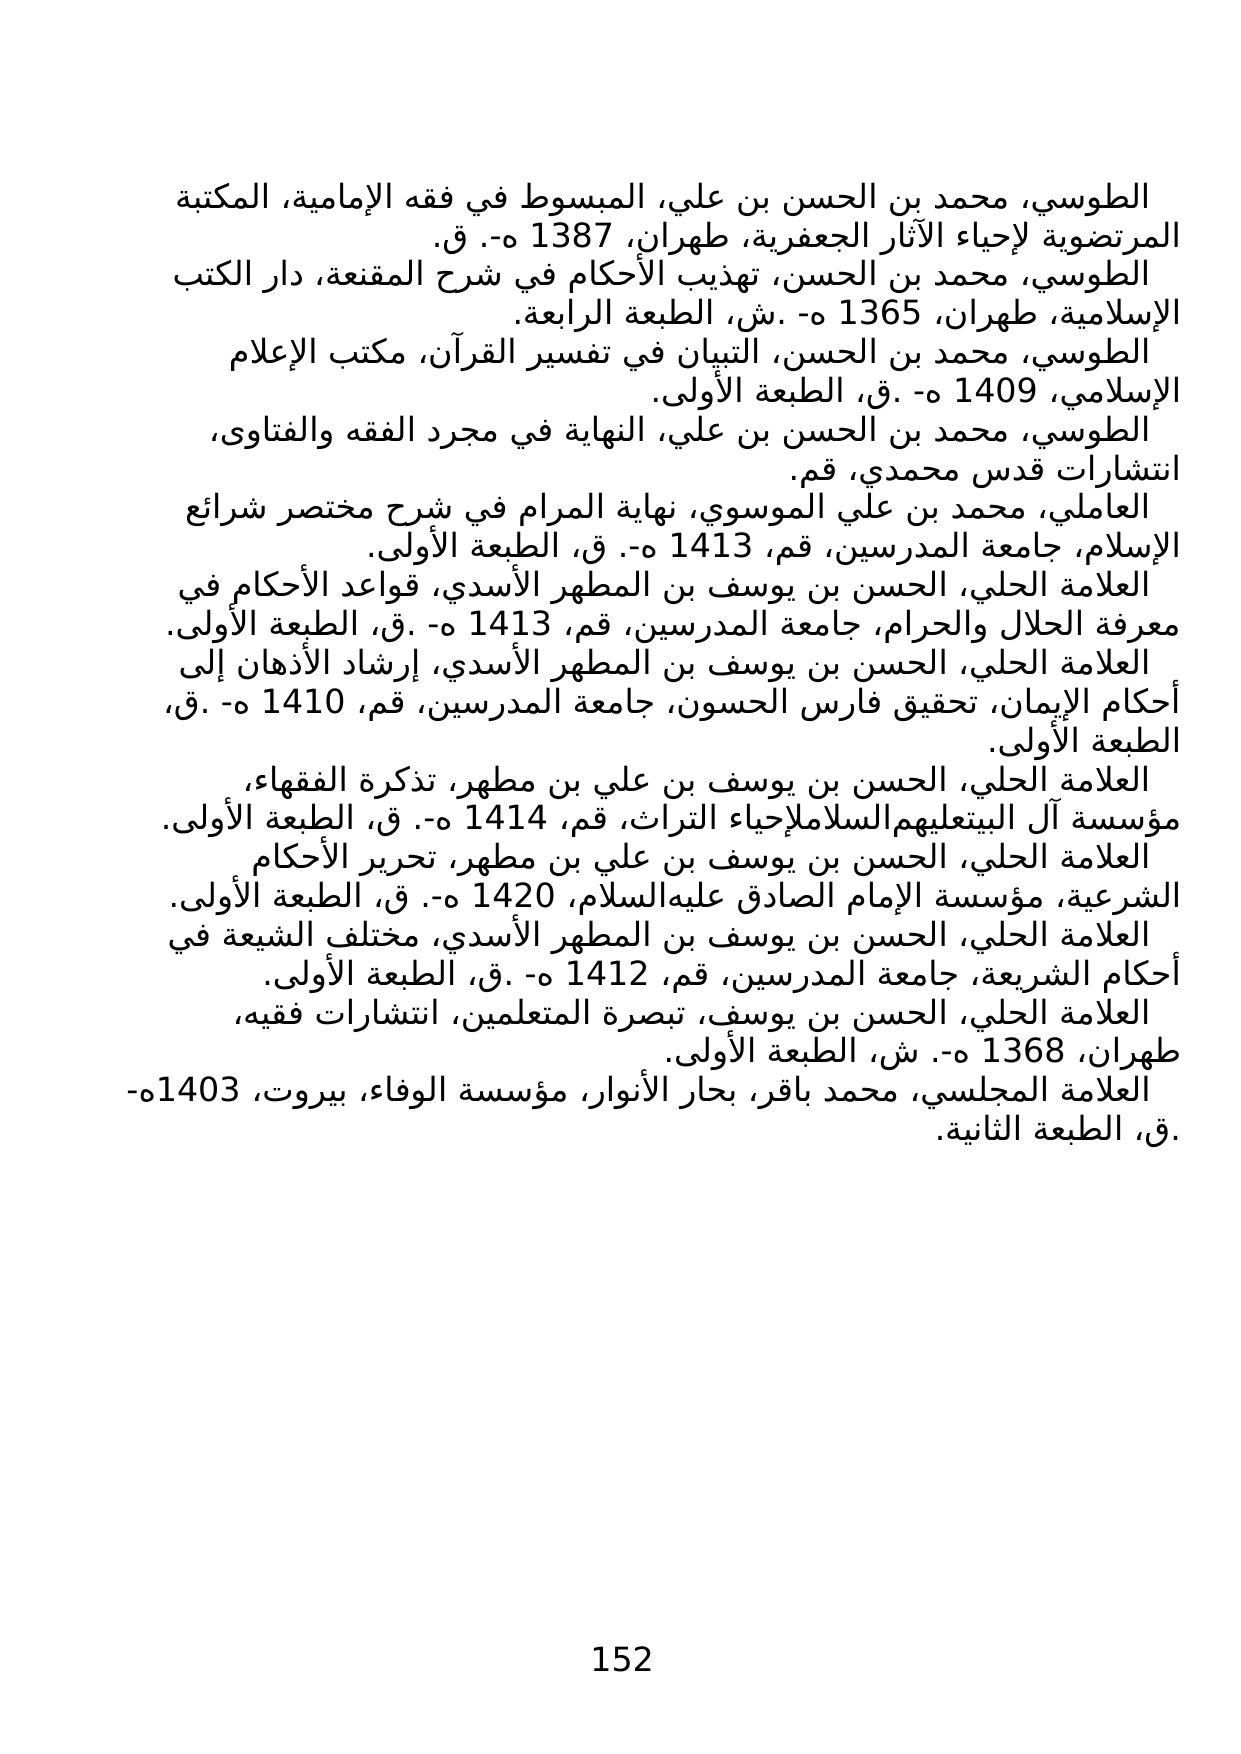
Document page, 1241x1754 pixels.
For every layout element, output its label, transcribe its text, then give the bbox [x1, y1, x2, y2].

text العلامة الحلي، الحسن بن يوسف بن علي بن مطهر، تذكرة الفقهاء، مؤسسة آل البيتعليهم‌السلاملإحياء التراث، قم، 1414 ه-. ق، الطبعة الأولى. [122, 760, 1181, 838]
text الطوسي، محمد بن الحسن، التبيان في تفسير القرآن، مكتب الإعلام الإسلامي، 1409 ه- .ق، الطبعة الأولى. [122, 333, 1181, 410]
text الطوسي، محمد بن الحسن بن علي، المبسوط في فقه الإمامية، المكتبة المرتضوية لإحياء الآثار الجعفرية، طهران، 1387 ه-. ق. [122, 177, 1181, 255]
text العلامة الحلي، الحسن بن يوسف، تبصرة المتعلمين، انتشارات فقيه، طهران، 1368 ه-. ش، الطبعة الأولى. [122, 993, 1181, 1071]
text الطوسي، محمد بن الحسن بن علي، النهاية في مجرد الفقه والفتاوى، انتشارات قدس محمدي، قم. [122, 410, 1181, 488]
text العلامة الحلي، الحسن بن يوسف بن علي بن مطهر، تحرير الأحكام الشرعية، مؤسسة الإمام الصادق عليه‌السلام، 1420 ه-. ق، الطبعة الأولى. [122, 838, 1181, 915]
text العلامة الحلي، الحسن بن يوسف بن المطهر الأسدي، قواعد الأحكام في معرفة الحلال والحرام، جامعة المدرسين، قم، 1413 ه- .ق، الطبعة الأولى. [122, 566, 1181, 643]
text العلامة الحلي، الحسن بن يوسف بن المطهر الأسدي، مختلف الشيعة في أحكام الشريعة، جامعة المدرسين، قم، 1412 ه- .ق، الطبعة الأولى. [122, 915, 1181, 993]
text العلامة المجلسي، محمد باقر، بحار الأنوار، مؤسسة الوفاء، بيروت، 1403ه- .ق، الطبعة الثانية. [122, 1071, 1181, 1148]
text العاملي، محمد بن علي الموسوي، نهاية المرام في شرح مختصر شرائع الإسلام، جامعة المدرسين، قم، 1413 ه-. ق، الطبعة الأولى. [122, 488, 1181, 566]
text العلامة الحلي، الحسن بن يوسف بن المطهر الأسدي، إرشاد الأذهان إلى أحكام الإيمان، تحقيق فارس الحسون، جامعة المدرسين، قم، 1410 ه- .ق، الطبعة الأولى. [122, 643, 1181, 760]
text الطوسي، محمد بن الحسن، تهذيب الأحكام في شرح المقنعة، دار الكتب الإسلامية، طهران، 1365 ه- .ش، الطبعة الرابعة. [122, 255, 1181, 333]
